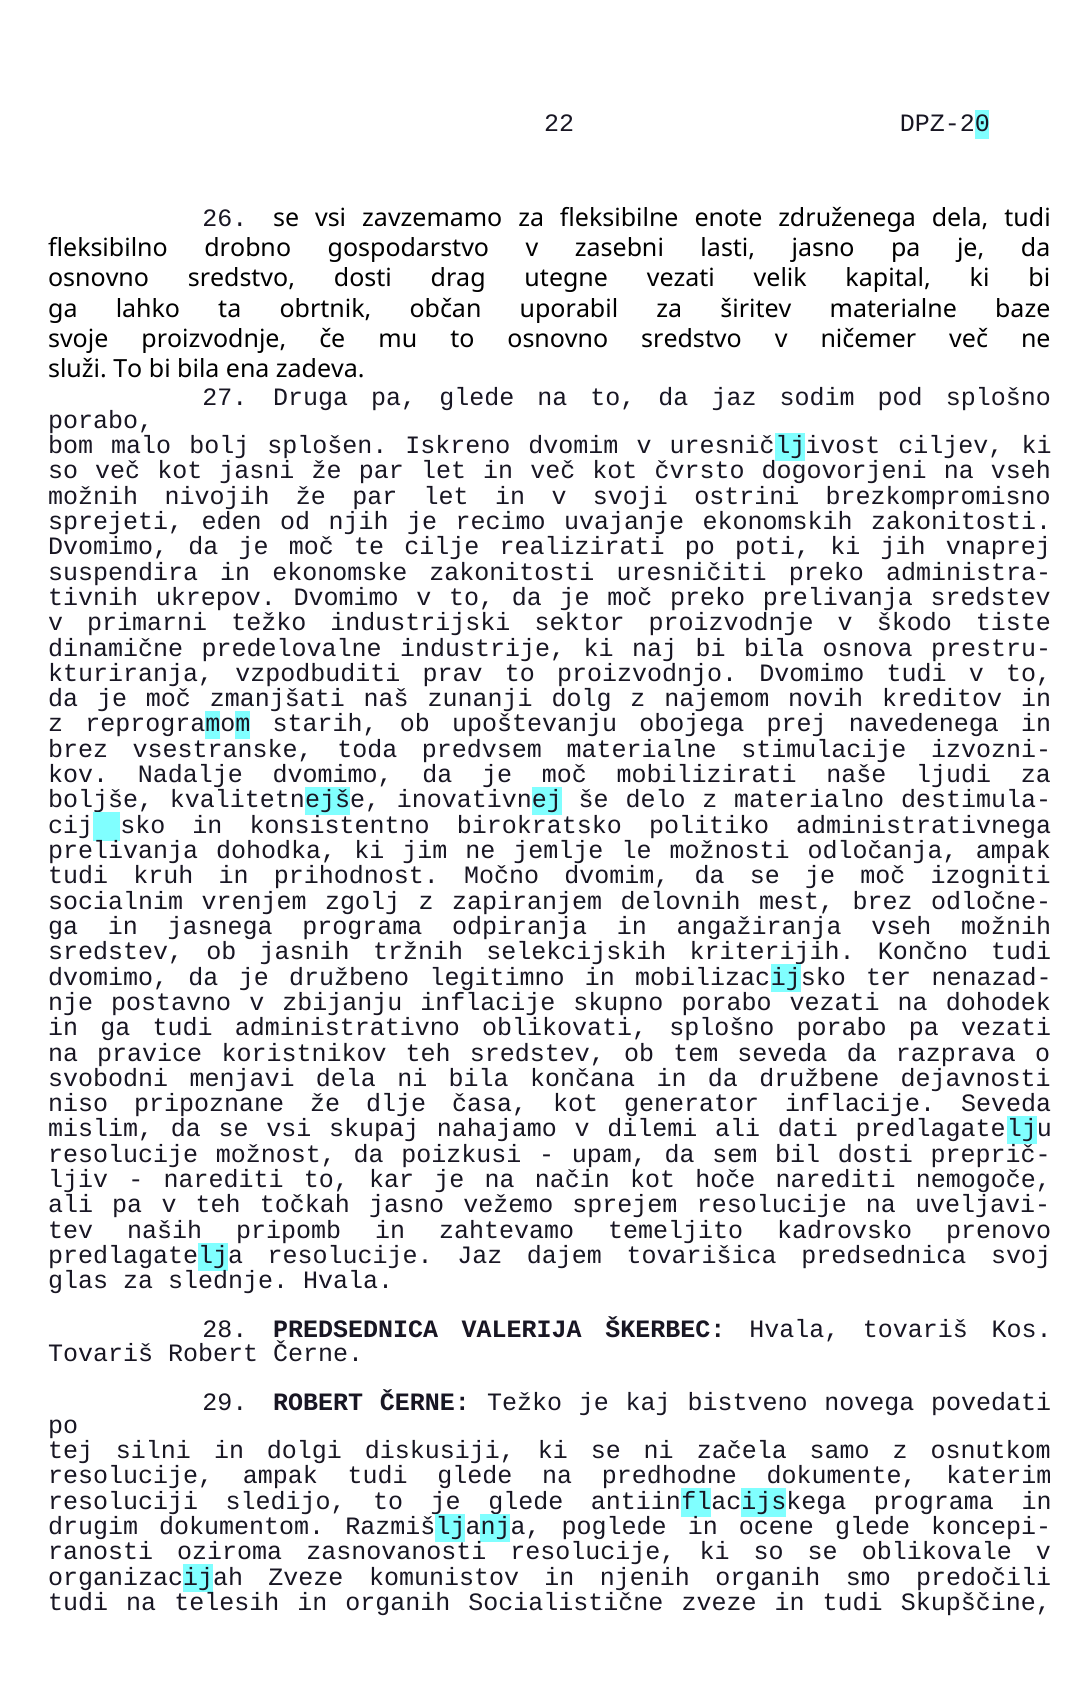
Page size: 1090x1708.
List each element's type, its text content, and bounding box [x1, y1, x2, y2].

text Druga pa, glede na to, da jaz sodim pod splošno porabo, bom malo bolj splošen. Iskreno dvomim v uresničljivost ciljev, ki so več kot jasni že par let in več kot čvrsto dogovorjeni na vseh možnih nivojih že par let in v svoji ostrini brezkompromisno sprejeti, eden od njih je recimo uvajanje ekonomskih zakonitosti. Dvomimo, da je moč te cilje realizirati po poti, ki jih vnaprej suspendira in ekonomske zakonitosti uresničiti preko administra- tivnih ukrepov. Dvomimo v to, da je moč preko prelivanja sredstev v primarni težko industrijski sektor proizvodnje v škodo tiste dinamične predelovalne industrije, ki naj bi bila osnova prestru- kturiranja, vzpodbuditi prav to proizvodnjo. Dvomimo tudi v to, da je moč zmanjšati naš zunanji dolg z najemom novih kreditov in z reprogramom starih, ob upoštevanju obojega prej navedenega in brez vsestranske, toda predvsem materialne stimulacije izvozni- kov. Nadalje dvomimo, da je moč mobilizirati naše ljudi za boljše, kvalitetnejše, inovativnej še delo z materialno destimula- cij sko in konsistentno birokratsko politiko administrativnega prelivanja dohodka, ki jim ne jemlje le možnosti odločanja, ampak tudi kruh in prihodnost. Močno dvomim, da se je moč izogniti socialnim vrenjem zgolj z zapiranjem delovnih mest, brez odločne- ga in jasnega programa odpiranja in angažiranja vseh možnih sredstev, ob jasnih tržnih selekcijskih kriterijih. Končno tudi dvomimo, da je družbeno legitimno in mobilizacijsko ter nenazad- nje postavno v zbijanju inflacije skupno porabo vezati na dohodek in ga tudi administrativno oblikovati, splošno porabo pa vezati na pravice koristnikov teh sredstev, ob tem seveda da razprava o svobodni menjavi dela ni bila končana in da družbene dejavnosti niso pripoznane že dlje časa, kot generator inflacije. Seveda mislim, da se vsi skupaj nahajamo v dilemi ali dati predlagatelju resolucije možnost, da poizkusi - upam, da sem bil dosti preprič- ljiv - narediti to, kar je na način kot hoče narediti nemogoče, ali pa v teh točkah jasno vežemo sprejem resolucije na uveljavi- tev naših pripomb in zahtevamo temeljito kadrovsko prenovo predlagatelja resolucije. Jaz dajem tovarišica predsednica svoj glas za slednje. Hvala. [48, 385, 1051, 1296]
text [48, 1390, 1051, 1618]
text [48, 203, 1051, 385]
text PREDSEDNICA VALERIJA ŠKERBEC: Hvala, tovariš Kos. Tovariš Robert Černe. [48, 1317, 1051, 1369]
